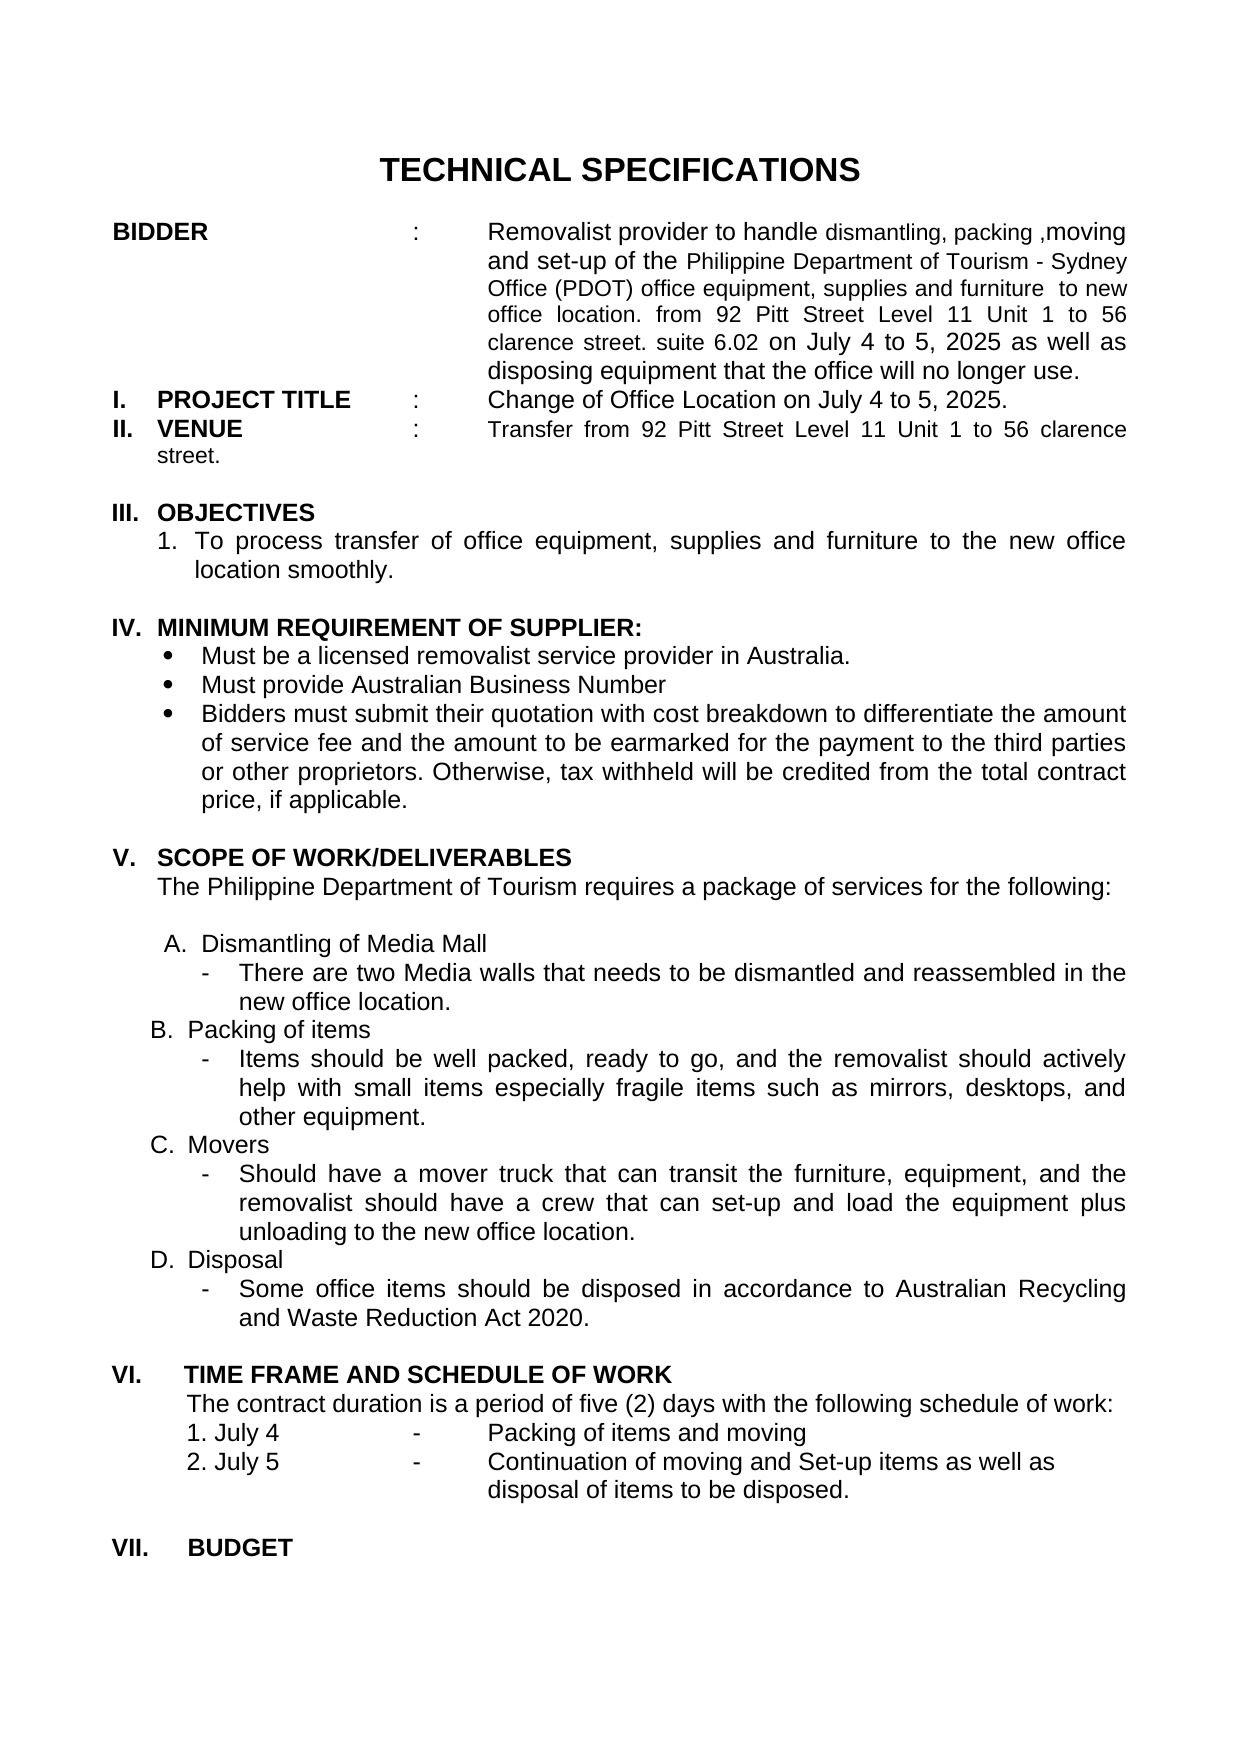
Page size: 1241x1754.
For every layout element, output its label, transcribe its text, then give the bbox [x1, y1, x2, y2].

list Items should be well packed, ready to go, and the removalist should actively help with small items especially fragile items such as mirrors, desktops, and other equipment. [201, 1044, 1128, 1130]
text TECHNICAL SPECIFICATIONS [112, 150, 1128, 188]
list Some office items should be disposed in accordance to Australian Recycling and Waste Reduction Act 2020. [201, 1274, 1128, 1332]
list There are two Media walls that needs to be dismantled and reassembled in the new office location. [201, 958, 1128, 1015]
list TIME FRAME AND SCHEDULE OF WORK [111, 1360, 1128, 1389]
text 2. July 5 - Continuation of moving and Set-up items as well as [186, 1447, 1128, 1475]
list The Philippine Department of Tourism requires a package of services for the following: [157, 872, 1128, 900]
list Should have a mover truck that can transit the furniture, equipment, and the removalist should have a crew that can set-up and load the equipment plus unloading to the new office location. [201, 1159, 1128, 1245]
list BUDGET [111, 1533, 1128, 1562]
text 1. July 4 - Packing of items and moving [186, 1418, 1128, 1447]
list Disposal [150, 1245, 1128, 1274]
list Dismantling of Media Mall [164, 929, 1128, 958]
list PROJECT TITLE : Change of Office Location on July 4 to 5, 2025. [112, 385, 1128, 414]
list Packing of items [150, 1015, 1128, 1044]
text The contract duration is a period of five (2) days with the following schedule of work: [186, 1389, 1128, 1418]
list Bidders must submit their quotation with cost breakdown to differentiate the amount of service fee and the amount to be earmarked for the payment to the third parties or other proprietors. Otherwise, tax withheld will be credited from the total contract price, if applicable. [164, 699, 1128, 814]
list OBJECTIVES [111, 497, 1128, 526]
list VENUE : Transfer from 92 Pitt Street Level 11 Unit 1 to 56 clarence street. [112, 414, 1128, 469]
list SCOPE OF WORK/DELIVERABLES [112, 843, 1128, 872]
list Must be a licensed removalist service provider in Australia. [164, 641, 1128, 670]
list MINIMUM REQUIREMENT OF SUPPLIER: [111, 612, 1128, 641]
list Movers [150, 1130, 1128, 1159]
list Must provide Australian Business Number [164, 670, 1128, 699]
text disposal of items to be disposed. [486, 1475, 1128, 1504]
list To process transfer of office equipment, supplies and furniture to the new office location smoothly. [157, 526, 1128, 584]
text and set-up of the Philippine Department of Tourism - Sydney Office (PDOT) office equipment, supplies and furniture to new office location. from 92 Pitt Street Level 11 Unit 1 to 56 clarence street. suite 6.02 on July 4 to 5, 2025 as well as disposing equipment that the office will no longer use. [487, 246, 1128, 385]
text BIDDER : Removalist provider to handle dismantling, packing ,moving [112, 217, 1128, 246]
